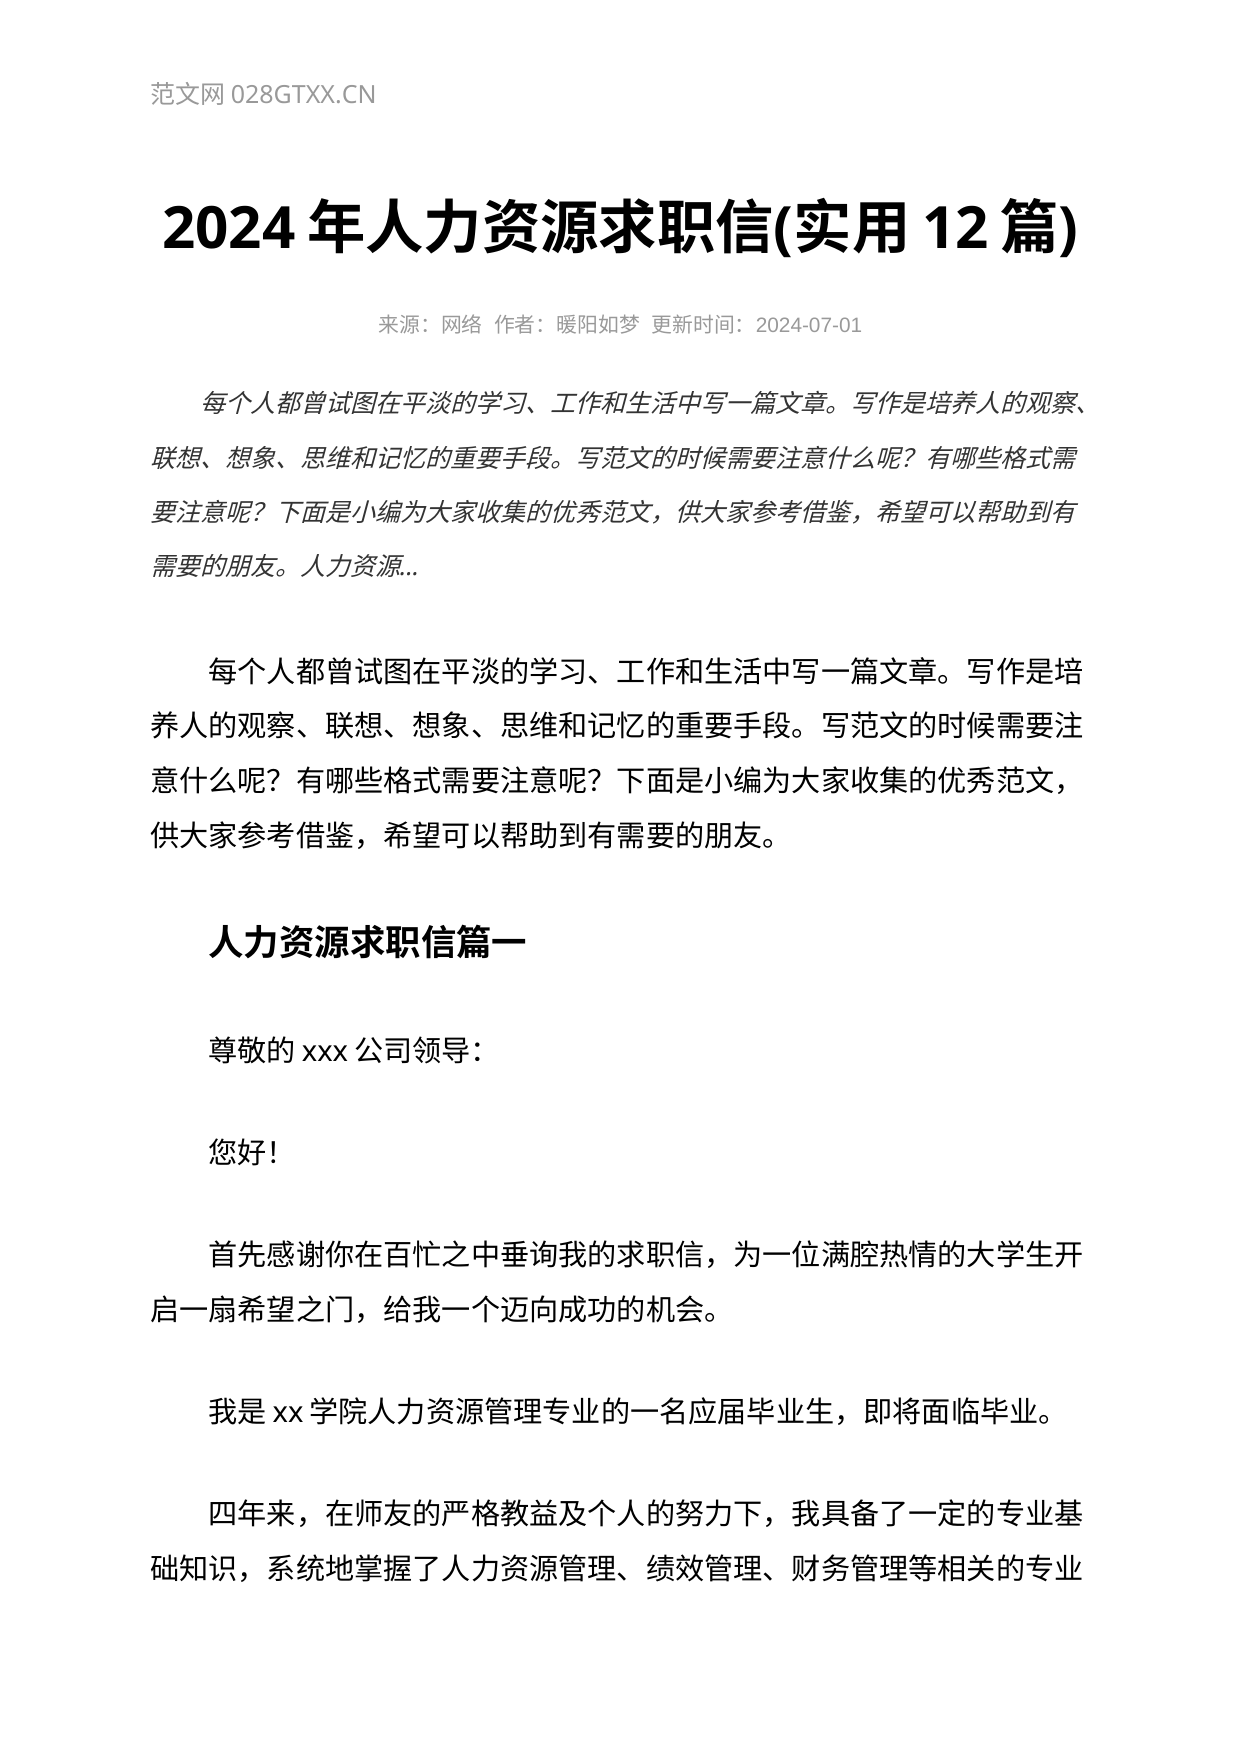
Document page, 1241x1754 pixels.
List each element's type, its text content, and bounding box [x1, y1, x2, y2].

text 首先感谢你在百忙之中垂询我的求职信，为一位满腔热情的大学生开启一扇希望之门，给我一个迈向成功的机会。 [150, 1232, 1090, 1329]
text 每个人都曾试图在平淡的学习、工作和生活中写一篇文章。写作是培养人的观察、联想、想象、思维和记忆的重要手段。写范文的时候需要注意什么呢？有哪些格式需要注意呢？下面是小编为大家收集的优秀范文，供大家参考借鉴，希望可以帮助到有需要的朋友。人力资源... [150, 384, 1090, 583]
text 我是xx学院人力资源管理专业的一名应届毕业生，即将面临毕业。 [150, 1388, 1090, 1431]
text 人力资源求职信篇一 [150, 914, 1090, 966]
subtitle 2024年人力资源求职信(实用12篇) [150, 181, 1090, 266]
text 尊敬的xxx公司领导： [150, 1028, 1090, 1070]
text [150, 1490, 1090, 1588]
text 来源：网络 作者：暖阳如梦 更新时间：2024-07-01 [150, 313, 1090, 337]
text 您好！ [150, 1130, 1090, 1172]
text 每个人都曾试图在平淡的学习、工作和生活中写一篇文章。写作是培养人的观察、联想、想象、思维和记忆的重要手段。写范文的时候需要注意什么呢？有哪些格式需要注意呢？下面是小编为大家收集的优秀范文，供大家参考借鉴，希望可以帮助到有需要的朋友。 [150, 648, 1090, 855]
